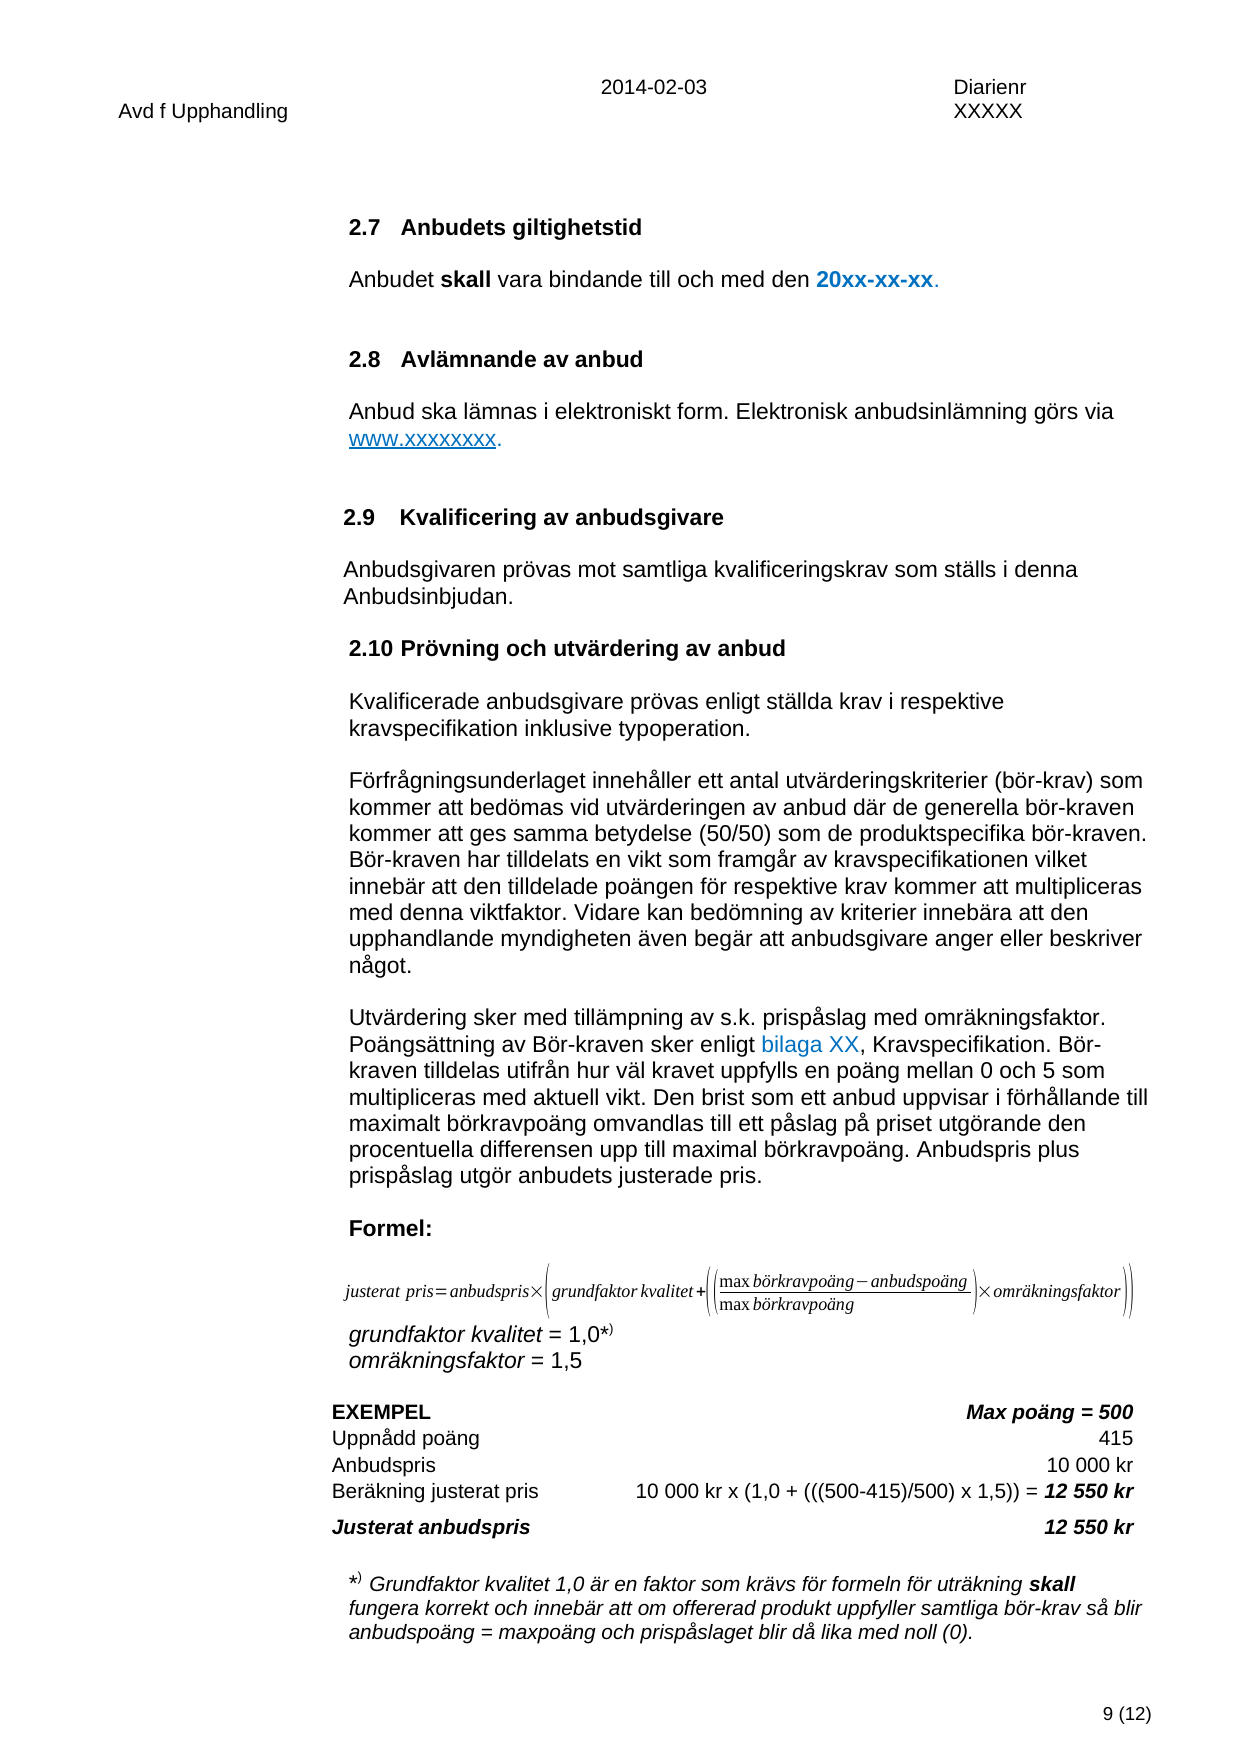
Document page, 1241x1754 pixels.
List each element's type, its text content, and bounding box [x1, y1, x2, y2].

text Prövning och utvärdering av anbud [348, 635, 1152, 662]
table_cell 10 000 kr [620, 1453, 1144, 1479]
table_header Max poäng = 500 [620, 1400, 1144, 1426]
text Avlämnande av anbud [348, 346, 1152, 372]
text Formel: [195, 1215, 1152, 1242]
text grundfaktor kvalitet = 1,0*) [348, 1321, 1152, 1347]
text *) Grundfaktor kvalitet 1,0 är en faktor som krävs för formeln för uträkning skall fungera korrekt och innebär att om offererad produkt uppfyller samtliga bör-krav så blir anbudspoäng = maxpoäng och prispåslaget blir då lika med noll (0). [348, 1569, 1152, 1644]
table_cell 12 550 kr [620, 1515, 1144, 1543]
table_cell 10 000 kr x (1,0 + (((500-415)/500) x 1,5)) = 12 550 kr [620, 1479, 1144, 1515]
text Utvärdering sker med tillämpning av s.k. prispåslag med omräkningsfaktor. Poängsättning av Bör-kraven sker enligt bilaga XX, Kravspecifikation. Bör-kraven tilldelas utifrån hur väl kravet uppfylls en poäng mellan 0 och 5 som multipliceras med aktuell vikt. Den brist som ett anbud uppvisar i förhållande till maximalt börkravpoäng omvandlas till ett påslag på priset utgörande den procentuella differensen upp till maximal börkravpoäng. Anbudspris plus prispåslag utgör anbudets justerade pris. [348, 1004, 1152, 1189]
text Anbudet skall vara bindande till och med den 20xx-xx-xx. [348, 266, 1152, 293]
table_cell Beräkning justerat pris [320, 1479, 620, 1515]
text Anbud ska lämnas i elektroniskt form. Elektronisk anbudsinlämning görs via www.xxxxxxxx. [348, 398, 1152, 451]
table_cell 415 [620, 1426, 1144, 1453]
text Anbudsgivaren prövas mot samtliga kvalificeringskrav som ställs i denna Anbudsinbjudan. [343, 556, 1152, 609]
text omräkningsfaktor = 1,5 [348, 1347, 1152, 1373]
table_cell Justerat anbudspris [320, 1515, 620, 1543]
table_cell Anbudspris [320, 1453, 620, 1479]
text Kvalificerade anbudsgivare prövas enligt ställda krav i respektive kravspecifikation inklusive typoperation. [348, 688, 1152, 741]
text Kvalificering av anbudsgivare [343, 504, 1152, 530]
table_cell Uppnådd poäng [320, 1426, 620, 1453]
table_header EXEMPEL [320, 1400, 620, 1426]
text Förfrågningsunderlaget innehåller ett antal utvärderingskriterier (bör-krav) som kommer att bedömas vid utvärderingen av anbud där de generella bör-kraven kommer att ges samma betydelse (50/50) som de produktspecifika bör-kraven. Bör-kraven har tilldelats en vikt som framgår av kravspecifikationen vilket innebär att den tilldelade poängen för respektive krav kommer att multipliceras med denna viktfaktor. Vidare kan bedömning av kriterier innebära att den upphandlande myndigheten även begär att anbudsgivare anger eller beskriver något. [348, 767, 1152, 978]
text Anbudets giltighetstid [348, 214, 1152, 240]
